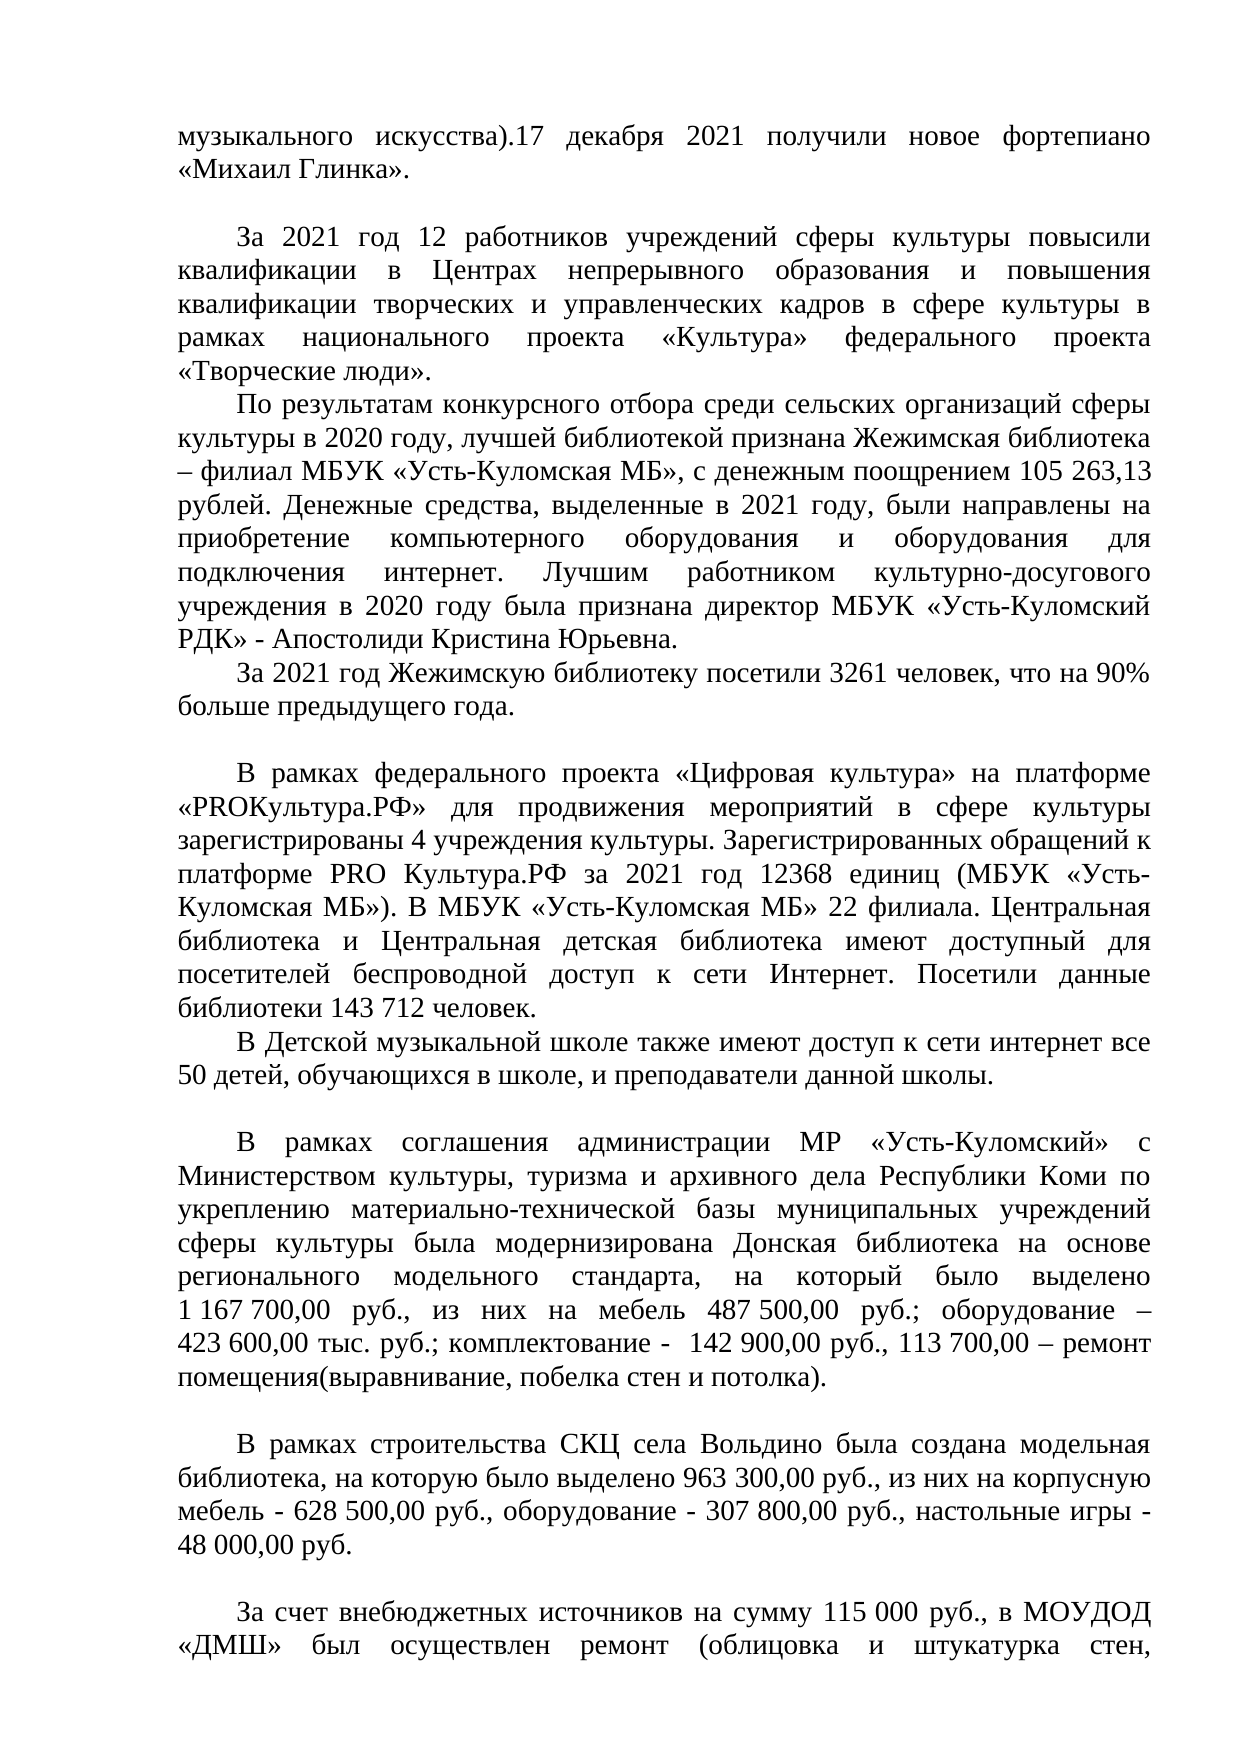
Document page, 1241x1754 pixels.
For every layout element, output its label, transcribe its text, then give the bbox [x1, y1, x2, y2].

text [177, 118, 1152, 185]
text В рамках строительства СКЦ села Вольдино была создана модельная библиотека, на которую было выделено 963 300,00 руб., из них на корпусную мебель - 628 500,00 руб., оборудование - 307 800,00 руб., настольные игры - 48 000,00 руб. [177, 1426, 1152, 1560]
text За 2021 год 12 работников учреждений сферы культуры повысили квалификации в Центрах непрерывного образования и повышения квалификации творческих и управленческих кадров в сфере культуры в рамках национального проекта «Культура» федерального проекта «Творческие люди». [177, 219, 1152, 386]
text В рамках федерального проекта «Цифровая культура» на платформе «PROКультура.РФ» для продвижения мероприятий в сфере культуры зарегистрированы 4 учреждения культуры. Зарегистрированных обращений к платформе PRO Культура.РФ за 2021 год 12368 единиц (МБУК «Усть-Куломская МБ»). В МБУК «Усть-Куломская МБ» 22 филиала. Центральная библиотека и Центральная детская библиотека имеют доступный для посетителей беспроводной доступ к сети Интернет. Посетили данные библиотеки 143 712 человек. [177, 755, 1152, 1024]
text За 2021 год Жежимскую библиотеку посетили 3261 человек, что на 90% больше предыдущего года. [177, 655, 1152, 722]
text В рамках соглашения администрации МР «Усть-Куломский» с Министерством культуры, туризма и архивного дела Республики Коми по укреплению материально-технической базы муниципальных учреждений сферы культуры была модернизирована Донская библиотека на основе регионального модельного стандарта, на который было выделено 1 167 700,00 руб., из них на мебель 487 500,00 руб.; оборудование – 423 600,00 тыс. руб.; комплектование - 142 900,00 руб., 113 700,00 – ремонт помещения(выравнивание, побелка стен и потолка). [177, 1124, 1152, 1393]
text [177, 1594, 1152, 1661]
text В Детской музыкальной школе также имеют доступ к сети интернет все 50 детей, обучающихся в школе, и преподаватели данной школы. [177, 1024, 1152, 1091]
text По результатам конкурсного отбора среди сельских организаций сферы культуры в 2020 году, лучшей библиотекой признана Жежимская библиотека – филиал МБУК «Усть-Куломская МБ», с денежным поощрением 105 263,13 рублей. Денежные средства, выделенные в 2021 году, были направлены на приобретение компьютерного оборудования и оборудования для подключения интернет. Лучшим работником культурно-досугового учреждения в 2020 году была признана директор МБУК «Усть-Куломский РДК» - Апостолиди Кристина Юрьевна. [177, 386, 1152, 655]
